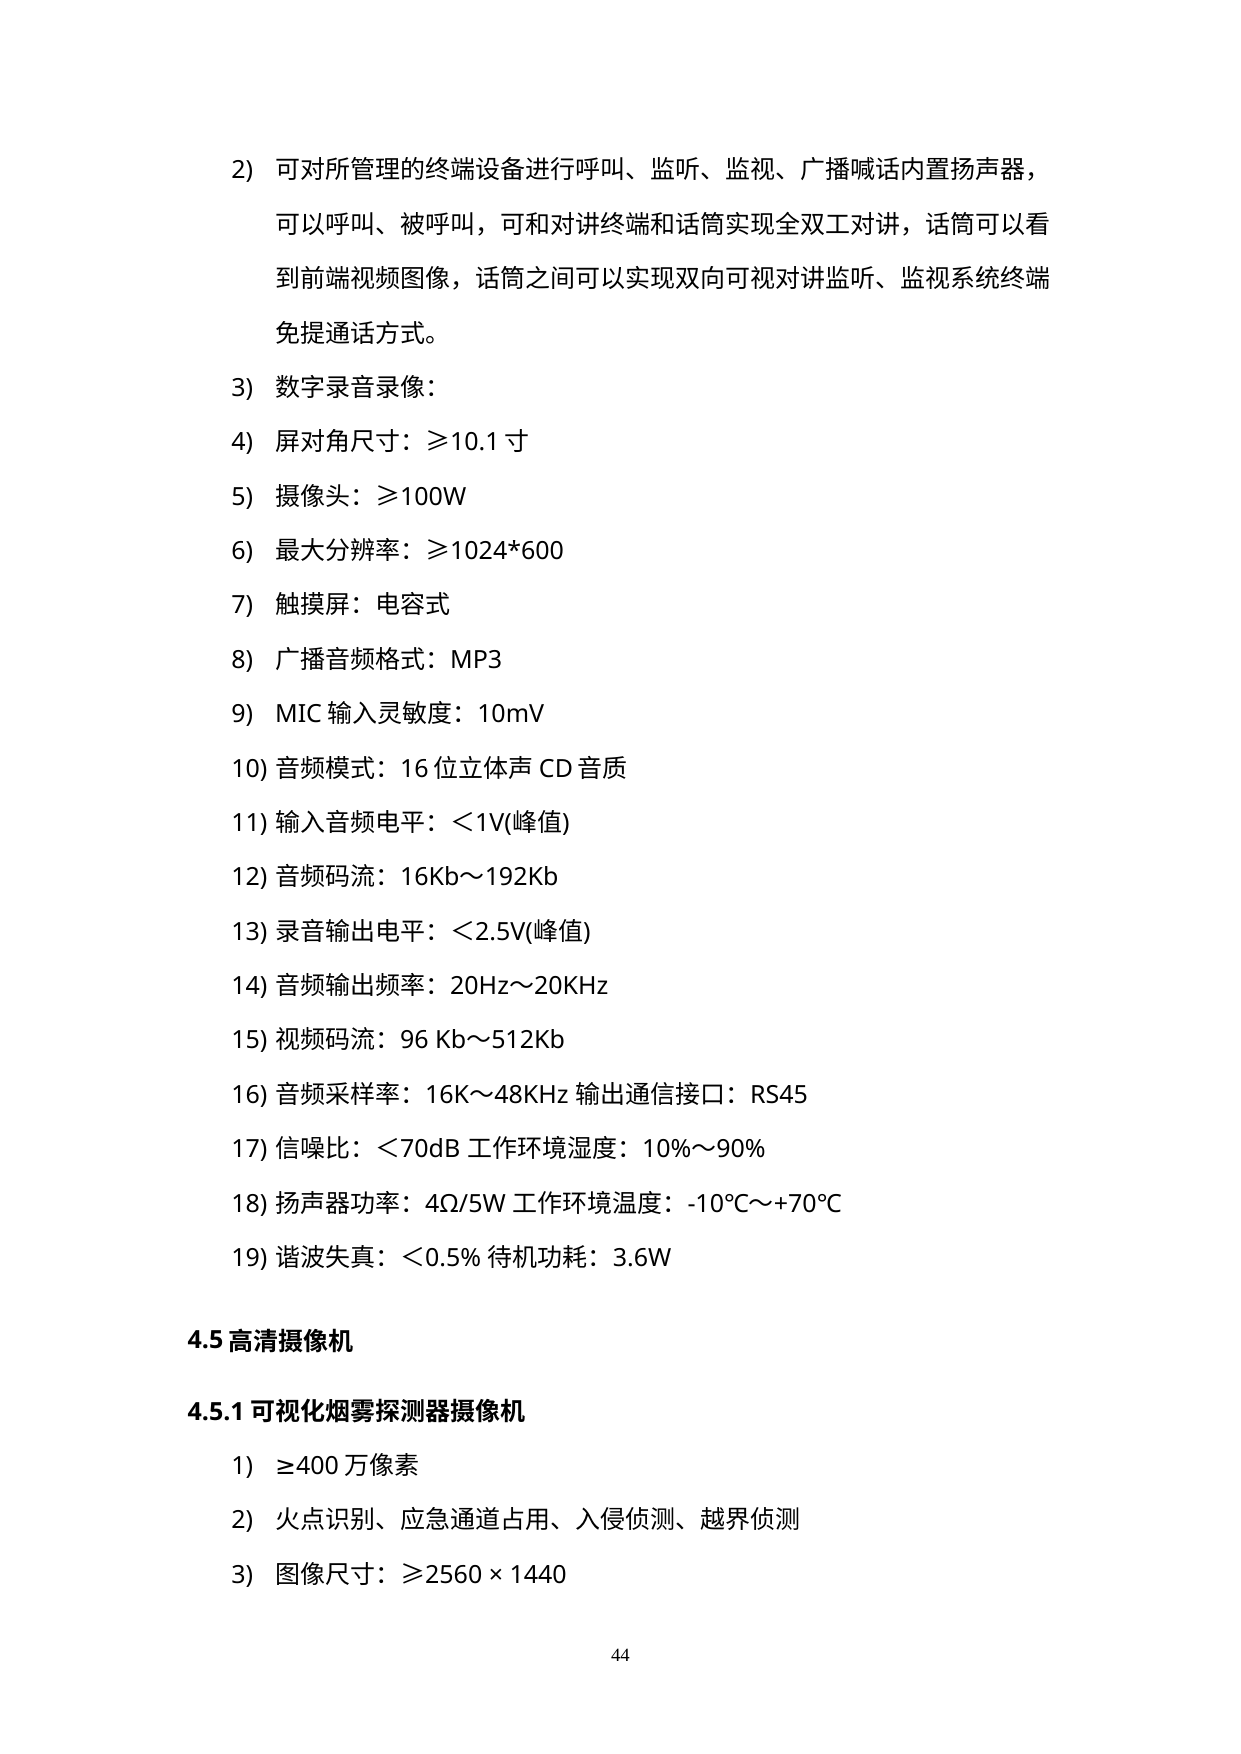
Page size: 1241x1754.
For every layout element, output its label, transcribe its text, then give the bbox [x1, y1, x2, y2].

list 信噪比：＜70dB 工作环境湿度：10%～90% [231, 1129, 1053, 1165]
subtitle 4.5高清摄像机 [187, 1292, 1053, 1358]
list 最大分辨率：≥1024*600 [231, 531, 1053, 567]
list 火点识别、应急通道占用、入侵侦测、越界侦测 [231, 1500, 1053, 1536]
list 数字录音录像： [231, 367, 1053, 404]
list 录音输出电平：＜2.5V(峰值) [231, 911, 1053, 947]
list 谐波失真：＜0.5% 待机功耗：3.6W [231, 1237, 1053, 1274]
list 音频输出频率：20Hz～20KHz [231, 966, 1053, 1002]
list 触摸屏：电容式 [231, 585, 1053, 621]
list MIC输入灵敏度：10mV [231, 694, 1053, 730]
text 4.5.1可视化烟雾探测器摄像机 [187, 1391, 1053, 1427]
list 视频码流：96 Kb～512Kb [231, 1020, 1053, 1056]
list 广播音频格式：MP3 [231, 639, 1053, 676]
list 扬声器功率：4Ω/5W 工作环境温度：-10℃～+70℃ [231, 1183, 1053, 1219]
list 输入音频电平：＜1V(峰值) [231, 802, 1053, 839]
list ≥400万像素 [231, 1446, 1053, 1482]
list 音频模式：16位立体声CD音质 [231, 748, 1053, 784]
list 摄像头：≥100W [231, 476, 1053, 512]
list 音频采样率：16K～48KHz 输出通信接口：RS45 [231, 1074, 1053, 1111]
list 可对所管理的终端设备进行呼叫、监听、监视、广播喊话内置扬声器，可以呼叫、被呼叫，可和对讲终端和话筒实现全双工对讲，话筒可以看到前端视频图像，话筒之间可以实现双向可视对讲监听、监视系统终端免提通话方式。 [231, 150, 1053, 349]
list 图像尺寸：≥2560 × 1440 [231, 1554, 1053, 1591]
list 音频码流：16Kb～192Kb [231, 857, 1053, 893]
list 屏对角尺寸：≥10.1寸 [231, 422, 1053, 458]
